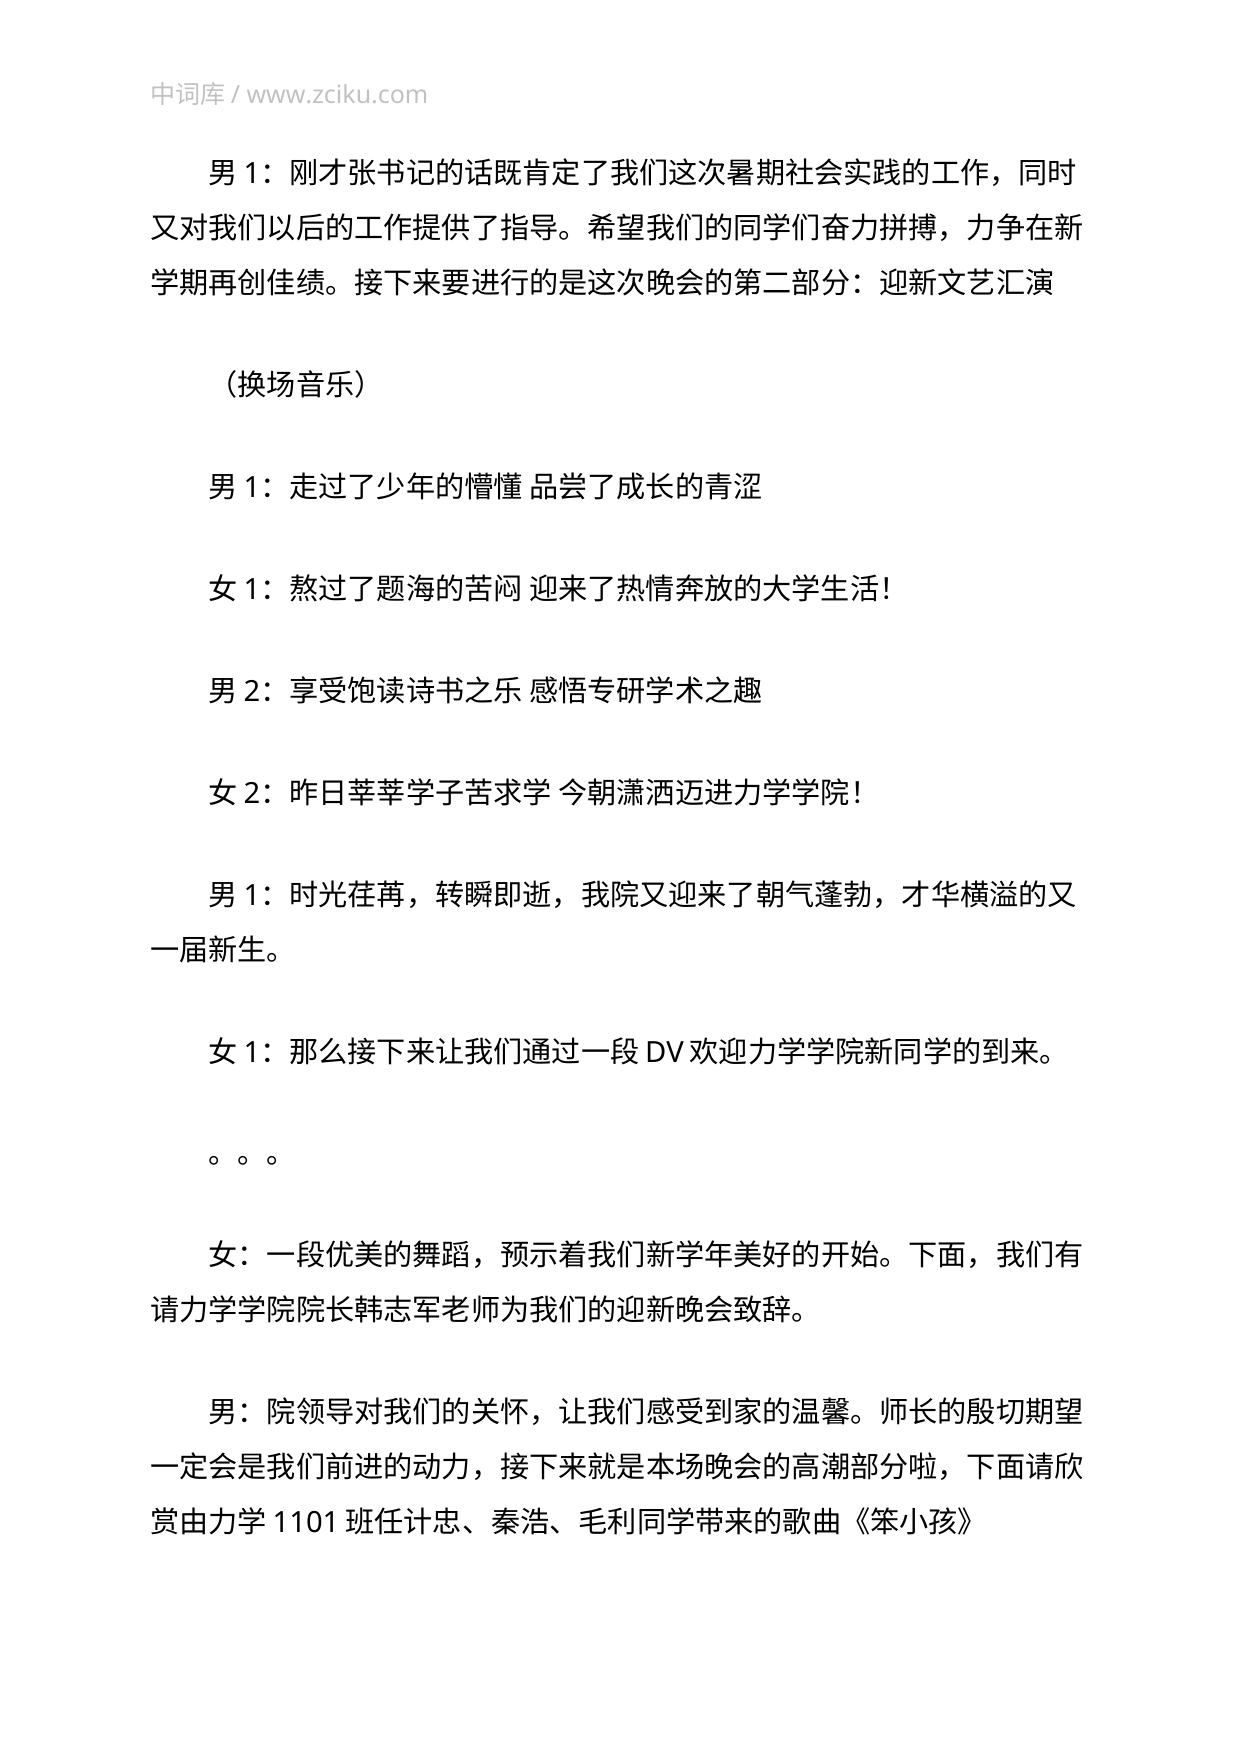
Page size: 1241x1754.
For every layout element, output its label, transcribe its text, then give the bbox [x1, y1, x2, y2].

text 女2：昨日莘莘学子苦求学 今朝潇洒迈进力学学院！ [150, 769, 1090, 812]
text 男：院领导对我们的关怀，让我们感受到家的温馨。师长的殷切期望一定会是我们前进的动力，接下来就是本场晚会的高潮部分啦，下面请欣赏由力学1101班任计忠、秦浩、毛利同学带来的歌曲《笨小孩》 [150, 1388, 1090, 1541]
text 男1：刚才张书记的话既肯定了我们这次暑期社会实践的工作，同时又对我们以后的工作提供了指导。希望我们的同学们奋力拼搏，力争在新学期再创佳绩。接下来要进行的是这次晚会的第二部分：迎新文艺汇演 [150, 150, 1090, 302]
text 男1：走过了少年的懵懂 品尝了成长的青涩 [150, 463, 1090, 506]
text 男2：享受饱读诗书之乐 感悟专研学术之趣 [150, 667, 1090, 710]
text 。。。 [150, 1130, 1090, 1172]
text 男1：时光荏苒，转瞬即逝，我院又迎来了朝气蓬勃，才华横溢的又一届新生。 [150, 871, 1090, 969]
text 女1：那么接下来让我们通过一段DV欢迎力学学院新同学的到来。 [150, 1028, 1090, 1071]
text （换场音乐） [150, 362, 1090, 404]
text 女1：熬过了题海的苦闷 迎来了热情奔放的大学生活！ [150, 565, 1090, 608]
text 女：一段优美的舞蹈，预示着我们新学年美好的开始。下面，我们有请力学学院院长韩志军老师为我们的迎新晚会致辞。 [150, 1232, 1090, 1329]
